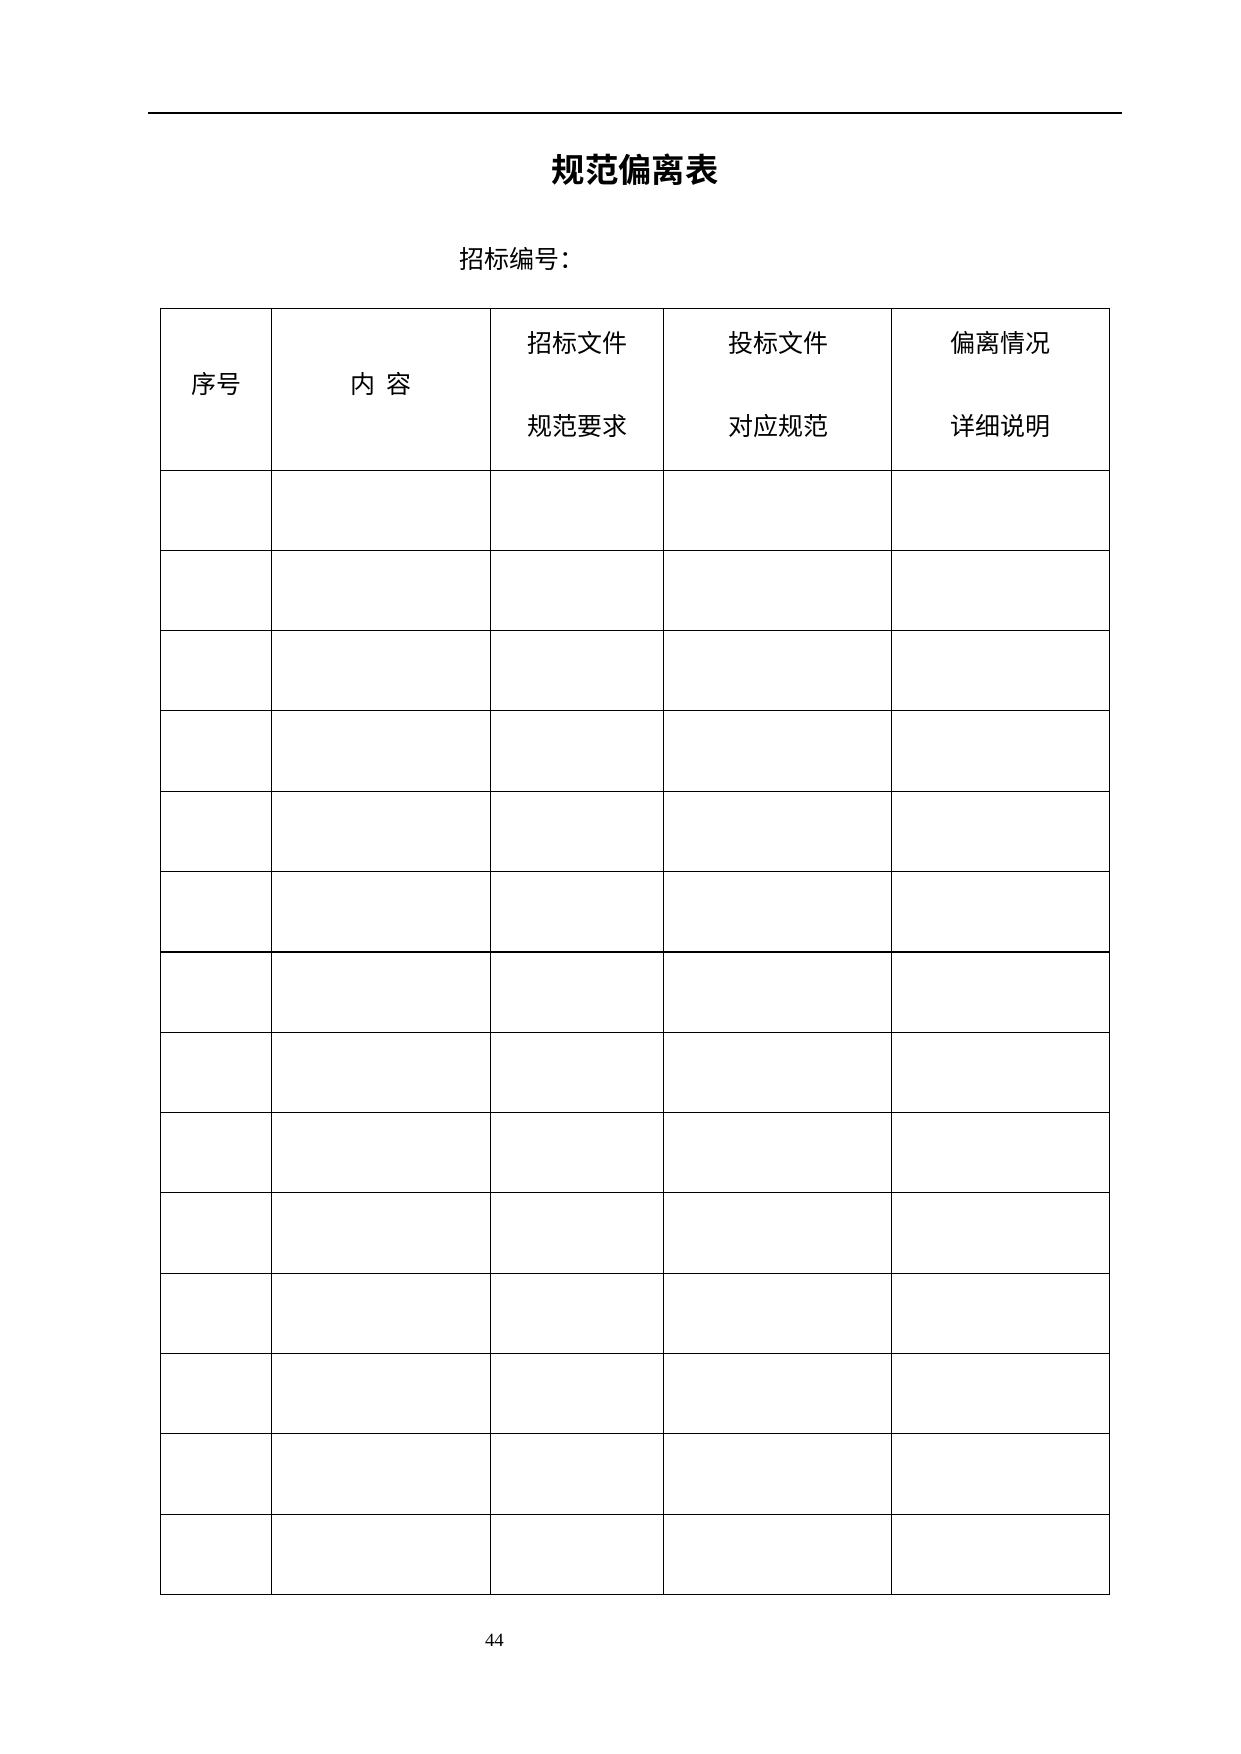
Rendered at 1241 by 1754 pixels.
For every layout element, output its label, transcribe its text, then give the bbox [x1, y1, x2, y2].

table_cell [491, 1113, 663, 1192]
table_cell [161, 1193, 271, 1273]
table_cell [664, 792, 891, 871]
table_cell [272, 872, 490, 951]
table_cell [664, 551, 891, 630]
table_cell [272, 1354, 490, 1433]
table_cell [664, 711, 891, 791]
table_cell [272, 953, 490, 1032]
table_cell [664, 1354, 891, 1433]
table_cell [272, 711, 490, 791]
table_cell [664, 1113, 891, 1192]
text 招标编号： [148, 225, 1122, 290]
table_cell [161, 1515, 271, 1594]
table_cell [272, 1274, 490, 1353]
table_cell [161, 711, 271, 791]
table_cell [491, 872, 663, 951]
table_cell [491, 711, 663, 791]
table_cell [491, 953, 663, 1032]
table_cell [892, 1515, 1109, 1594]
table_cell [491, 471, 663, 550]
table_cell [272, 1193, 490, 1273]
table_cell [161, 792, 271, 871]
table_cell [892, 1113, 1109, 1192]
table_cell [892, 792, 1109, 871]
table_cell [892, 711, 1109, 791]
table_cell [491, 1193, 663, 1273]
table_cell [892, 953, 1109, 1032]
table_cell [664, 872, 891, 951]
table_cell [161, 1434, 271, 1513]
table_cell [161, 551, 271, 630]
table_cell [892, 1434, 1109, 1513]
table_cell [892, 551, 1109, 630]
table_cell [161, 1274, 271, 1353]
table_cell [272, 1113, 490, 1192]
table_cell [664, 1434, 891, 1513]
table_header 投标文件 对应规范 [664, 309, 891, 469]
table_cell [491, 551, 663, 630]
table_cell [491, 1354, 663, 1433]
table_cell [161, 1354, 271, 1433]
table_cell [664, 1274, 891, 1353]
table_cell [892, 872, 1109, 951]
table_cell [491, 1434, 663, 1513]
table_cell [272, 631, 490, 710]
table_cell [491, 1515, 663, 1594]
table_cell [272, 551, 490, 630]
table_cell [272, 1515, 490, 1594]
table_cell [892, 1354, 1109, 1433]
table_cell [892, 1033, 1109, 1112]
table_cell [161, 953, 271, 1032]
table_header 招标文件 规范要求 [491, 309, 663, 469]
table_cell [491, 1274, 663, 1353]
table_cell [161, 471, 271, 550]
table_header 偏离情况 详细说明 [892, 309, 1109, 469]
table_cell [892, 1193, 1109, 1273]
table_cell [664, 631, 891, 710]
table_cell [161, 631, 271, 710]
table_cell [491, 631, 663, 710]
table_cell [161, 872, 271, 951]
table_cell [161, 1033, 271, 1112]
table_cell [272, 471, 490, 550]
table_cell [664, 1193, 891, 1273]
table_cell [272, 792, 490, 871]
table_header 内 容 [272, 309, 490, 469]
table_cell [892, 471, 1109, 550]
table_cell [892, 1274, 1109, 1353]
table_cell [272, 1033, 490, 1112]
table_header 序号 [161, 309, 271, 469]
table_cell [491, 792, 663, 871]
table_cell [491, 1033, 663, 1112]
table_cell [664, 1033, 891, 1112]
table_cell [664, 471, 891, 550]
table_cell [664, 953, 891, 1032]
table_cell [272, 1434, 490, 1513]
table_cell [892, 631, 1109, 710]
table_cell [664, 1515, 891, 1594]
text 规范偏离表 [148, 136, 1122, 201]
table_cell [161, 1113, 271, 1192]
